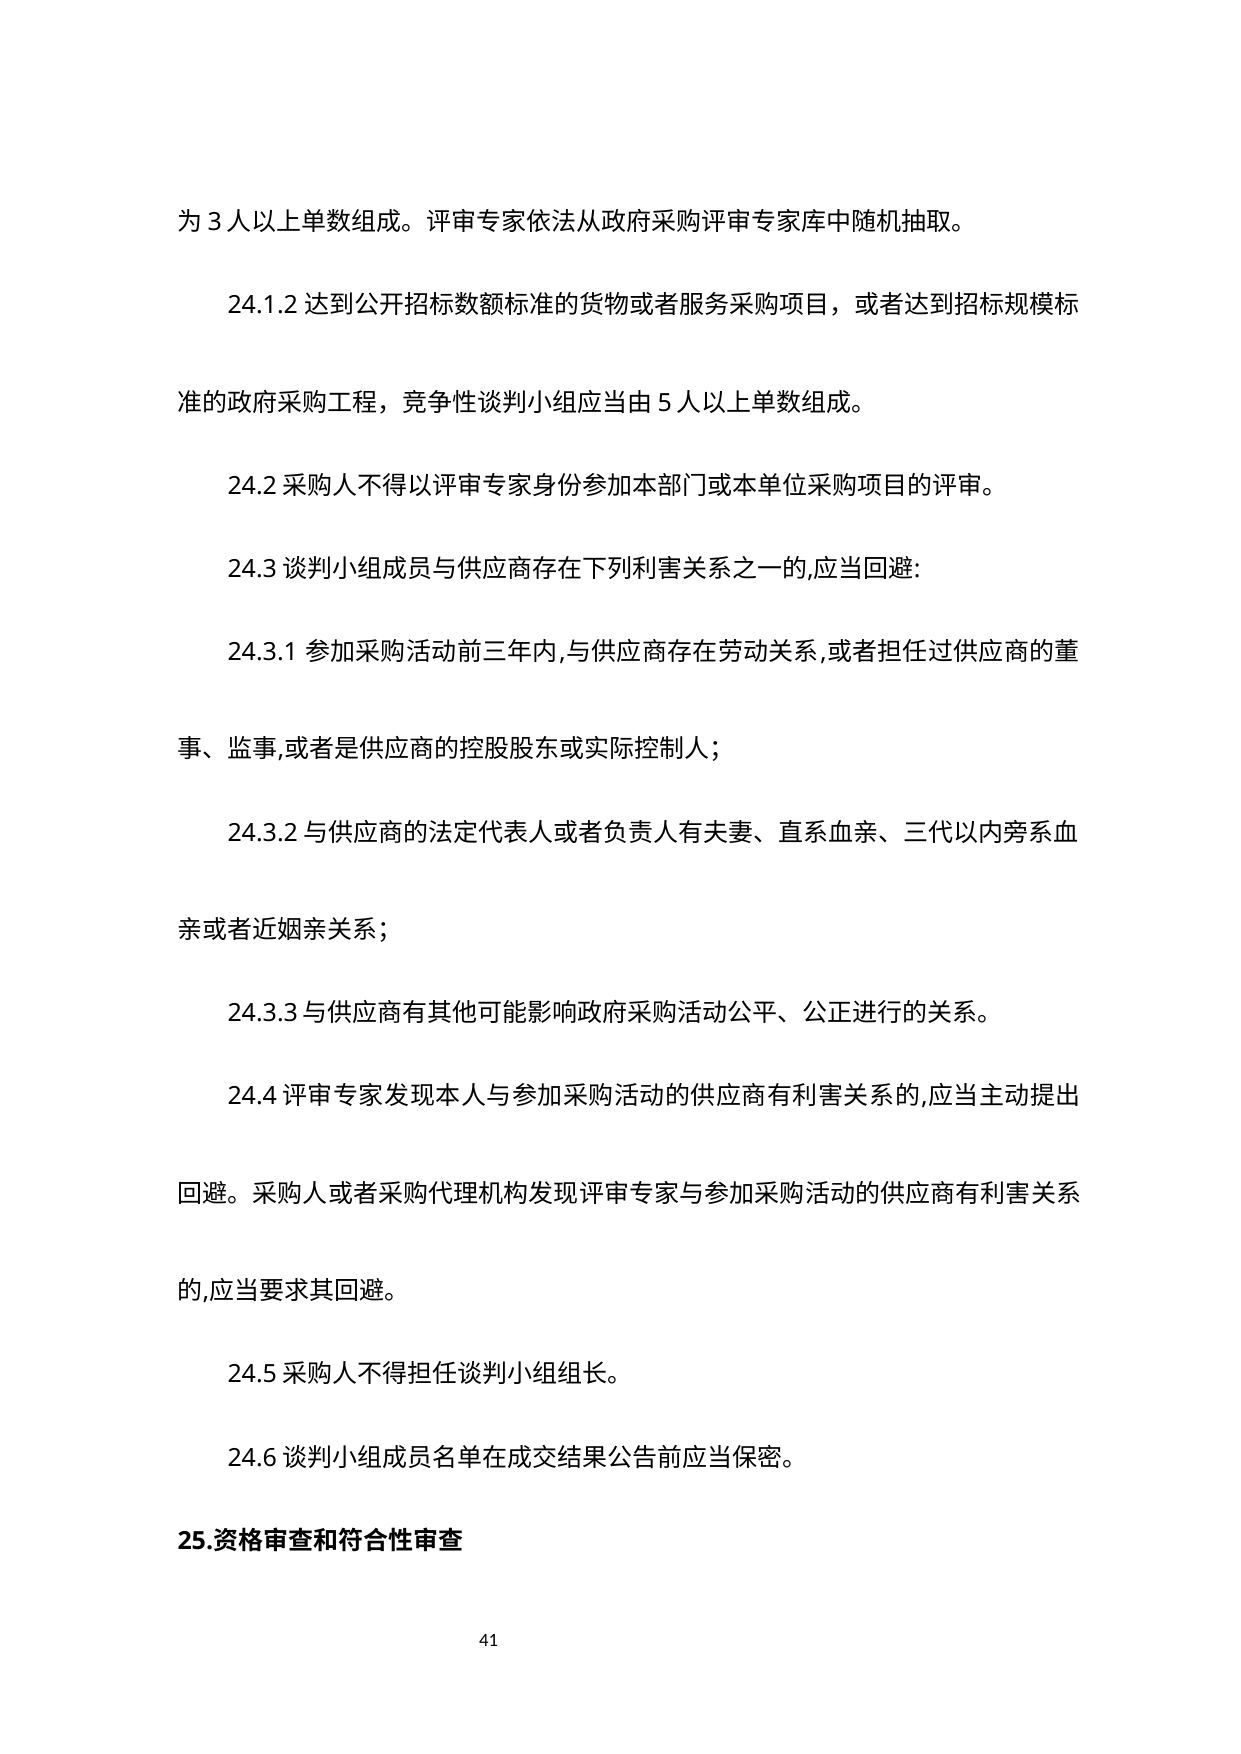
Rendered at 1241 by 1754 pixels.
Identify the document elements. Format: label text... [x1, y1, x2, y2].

text 24.3.2与供应商的法定代表人或者负责人有夫妻、直系血亲、三代以内旁系血亲或者近姻亲关系； [177, 798, 1081, 960]
text 24.1.2 达到公开招标数额标准的货物或者服务采购项目，或者达到招标规模标准的政府采购工程，竞争性谈判小组应当由5人以上单数组成。 [177, 270, 1081, 433]
text 25.资格审查和符合性审查 [177, 1506, 1081, 1571]
text 24.5采购人不得担任谈判小组组长。 [177, 1339, 1081, 1404]
text 24.1.1采购人将依法组建谈判小组，谈判小组由评审专家组成，成员人数应当为3人以上单数组成。评审专家依法从政府采购评审专家库中随机抽取。 [177, 187, 1081, 252]
list 与供应商有其他可能影响政府采购活动公平、公正进行的关系。 [227, 978, 1081, 1043]
text 24.2采购人不得以评审专家身份参加本部门或本单位采购项目的评审。 [177, 451, 1081, 516]
text 24.3谈判小组成员与供应商存在下列利害关系之一的,应当回避: [177, 534, 1081, 599]
text 24.6谈判小组成员名单在成交结果公告前应当保密。 [177, 1423, 1081, 1488]
text 24.4评审专家发现本人与参加采购活动的供应商有利害关系的,应当主动提出回避。采购人或者采购代理机构发现评审专家与参加采购活动的供应商有利害关系的,应当要求其回避。 [177, 1061, 1081, 1321]
text 24.3.1 参加采购活动前三年内,与供应商存在劳动关系,或者担任过供应商的董事、监事,或者是供应商的控股股东或实际控制人； [177, 617, 1081, 779]
